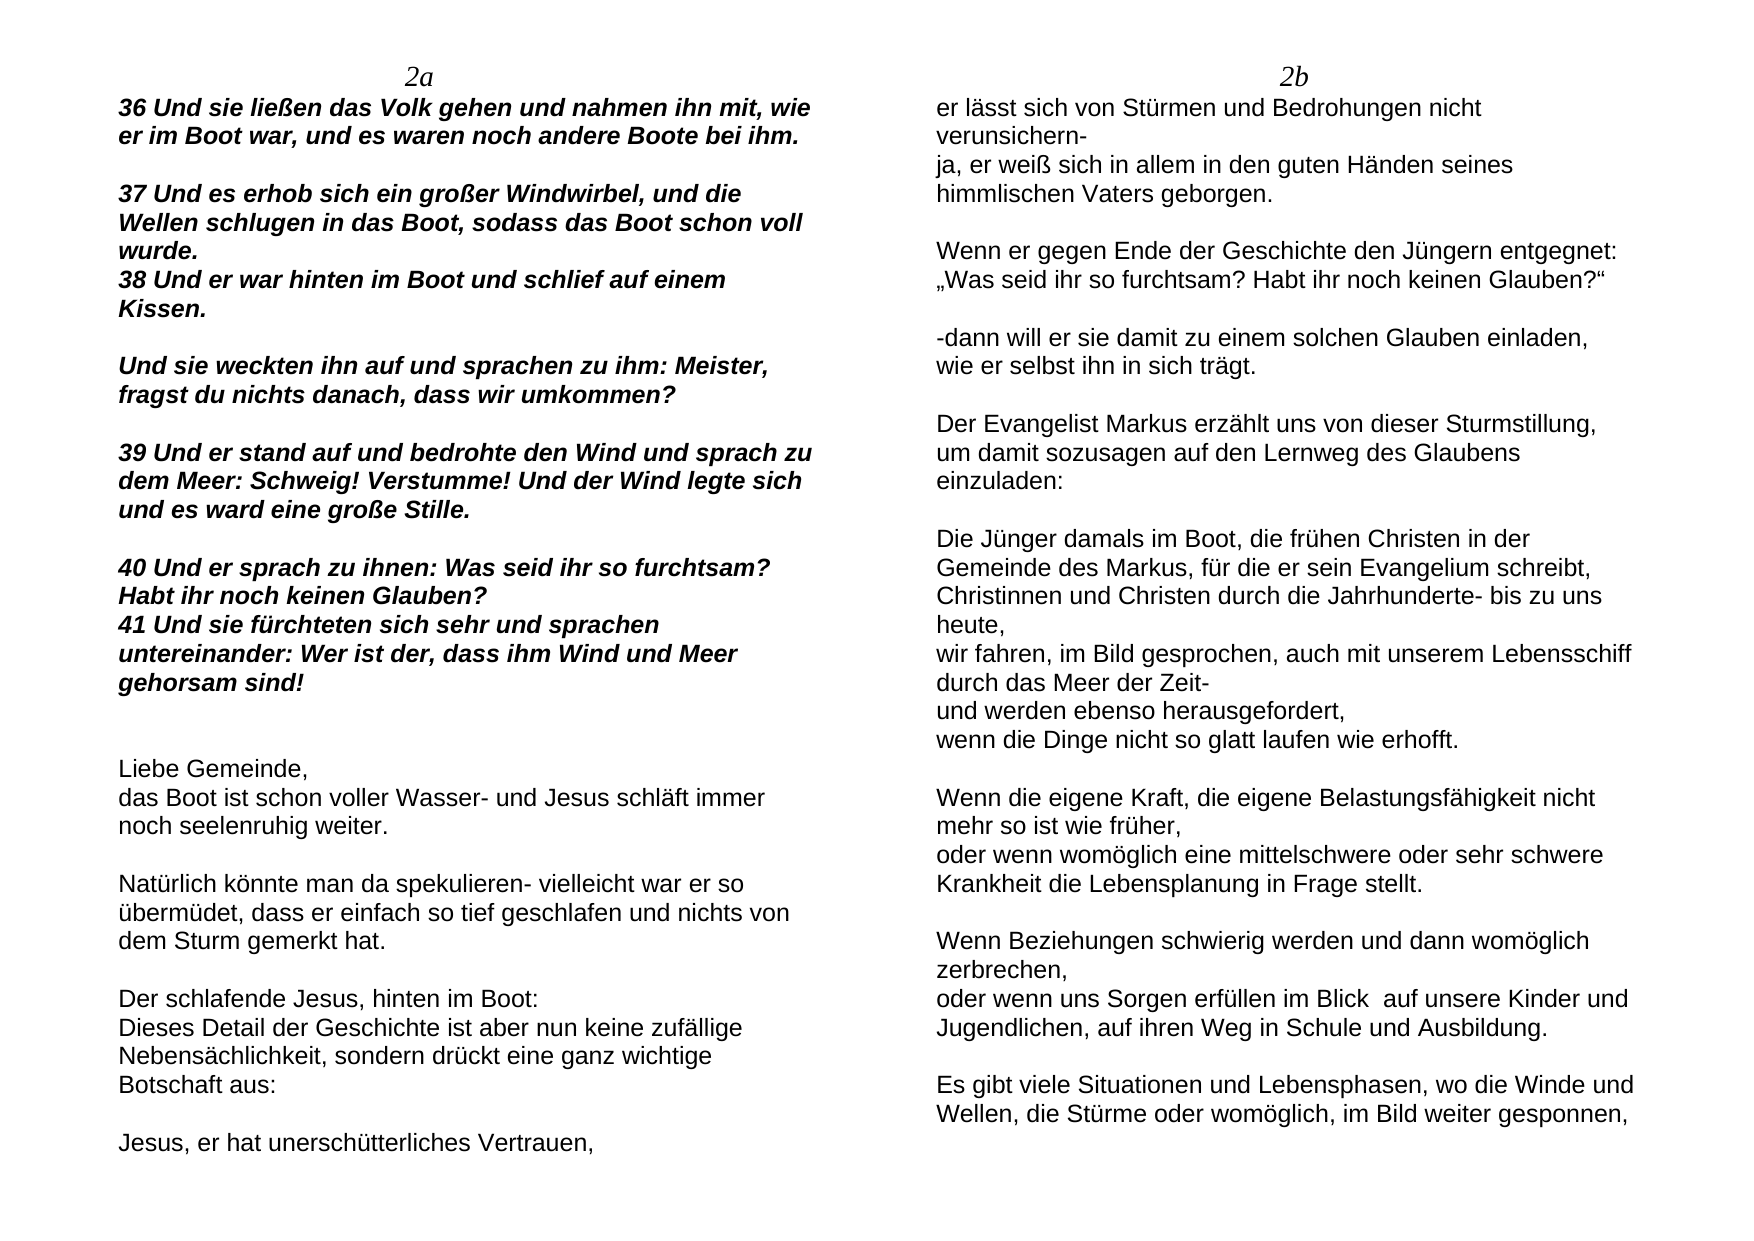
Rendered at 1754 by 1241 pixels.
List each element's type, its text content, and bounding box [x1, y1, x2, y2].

text 39 Und er stand auf und bedrohte den Wind und sprach zu dem Meer: Schweig! Verstumme! Und der Wind legte sich und es ward eine große Stille. [118, 438, 818, 524]
text Wenn Beziehungen schwierig werden und dann womöglich zerbrechen, [936, 926, 1636, 984]
text wie er selbst ihn in sich trägt. [936, 351, 1636, 380]
text 38 Und er war hinten im Boot und schlief auf einem Kissen. [118, 265, 818, 323]
text Christinnen und Christen durch die Jahrhunderte- bis zu uns heute, [936, 581, 1636, 639]
text oder wenn womöglich eine mittelschwere oder sehr schwere Krankheit die Lebensplanung in Frage stellt. [936, 840, 1636, 898]
text Und sie weckten ihn auf und sprachen zu ihm: Meister, fragst du nichts danach, dass wir umkommen? [118, 351, 818, 409]
text und werden ebenso herausgefordert, [936, 696, 1636, 725]
text ja, er weiß sich in allem in den guten Händen seines himmlischen Vaters geborgen. [936, 150, 1636, 208]
text 40 Und er sprach zu ihnen: Was seid ihr so furchtsam? Habt ihr noch keinen Glauben? [118, 553, 818, 610]
text Jesus, er hat unerschütterliches Vertrauen, [118, 1128, 818, 1156]
text oder wenn uns Sorgen erfüllen im Blick auf unsere Kinder und Jugendlichen, auf ihren Weg in Schule und Ausbildung. [936, 984, 1636, 1041]
text -dann will er sie damit zu einem solchen Glauben einladen, [936, 323, 1636, 351]
text Der schlafende Jesus, hinten im Boot: [118, 984, 818, 1013]
text wenn die Dinge nicht so glatt laufen wie erhofft. [936, 725, 1636, 754]
text Wenn er gegen Ende der Geschichte den Jüngern entgegnet: „Was seid ihr so furchtsam? Habt ihr noch keinen Glauben?“ [936, 236, 1636, 294]
text Wenn die eigene Kraft, die eigene Belastungsfähigkeit nicht mehr so ist wie früher, [936, 783, 1636, 840]
text Liebe Gemeinde, [118, 754, 818, 783]
text 41 Und sie fürchteten sich sehr und sprachen untereinander: Wer ist der, dass ihm Wind und Meer gehorsam sind! [118, 610, 818, 696]
text 37 Und es erhob sich ein großer Windwirbel, und die Wellen schlugen in das Boot, sodass das Boot schon voll wurde. [118, 179, 818, 265]
text Natürlich könnte man da spekulieren- vielleicht war er so übermüdet, dass er einfach so tief geschlafen und nichts von dem Sturm gemerkt hat. [118, 869, 818, 955]
text das Boot ist schon voller Wasser- und Jesus schläft immer noch seelenruhig weiter. [118, 783, 818, 840]
text wir fahren, im Bild gesprochen, auch mit unserem Lebensschiff durch das Meer der Zeit- [936, 639, 1636, 696]
text Die Jünger damals im Boot, die frühen Christen in der Gemeinde des Markus, für die er sein Evangelium schreibt, [936, 524, 1636, 581]
text er lässt sich von Stürmen und Bedrohungen nicht verunsichern- [936, 93, 1636, 150]
text 36 Und sie ließen das Volk gehen und nahmen ihn mit, wie er im Boot war, und es waren noch andere Boote bei ihm. [118, 93, 818, 150]
text Der Evangelist Markus erzählt uns von dieser Sturmstillung, um damit sozusagen auf den Lernweg des Glaubens einzuladen: [936, 409, 1636, 495]
text Dieses Detail der Geschichte ist aber nun keine zufällige Nebensächlichkeit, sondern drückt eine ganz wichtige Botschaft aus: [118, 1013, 818, 1099]
